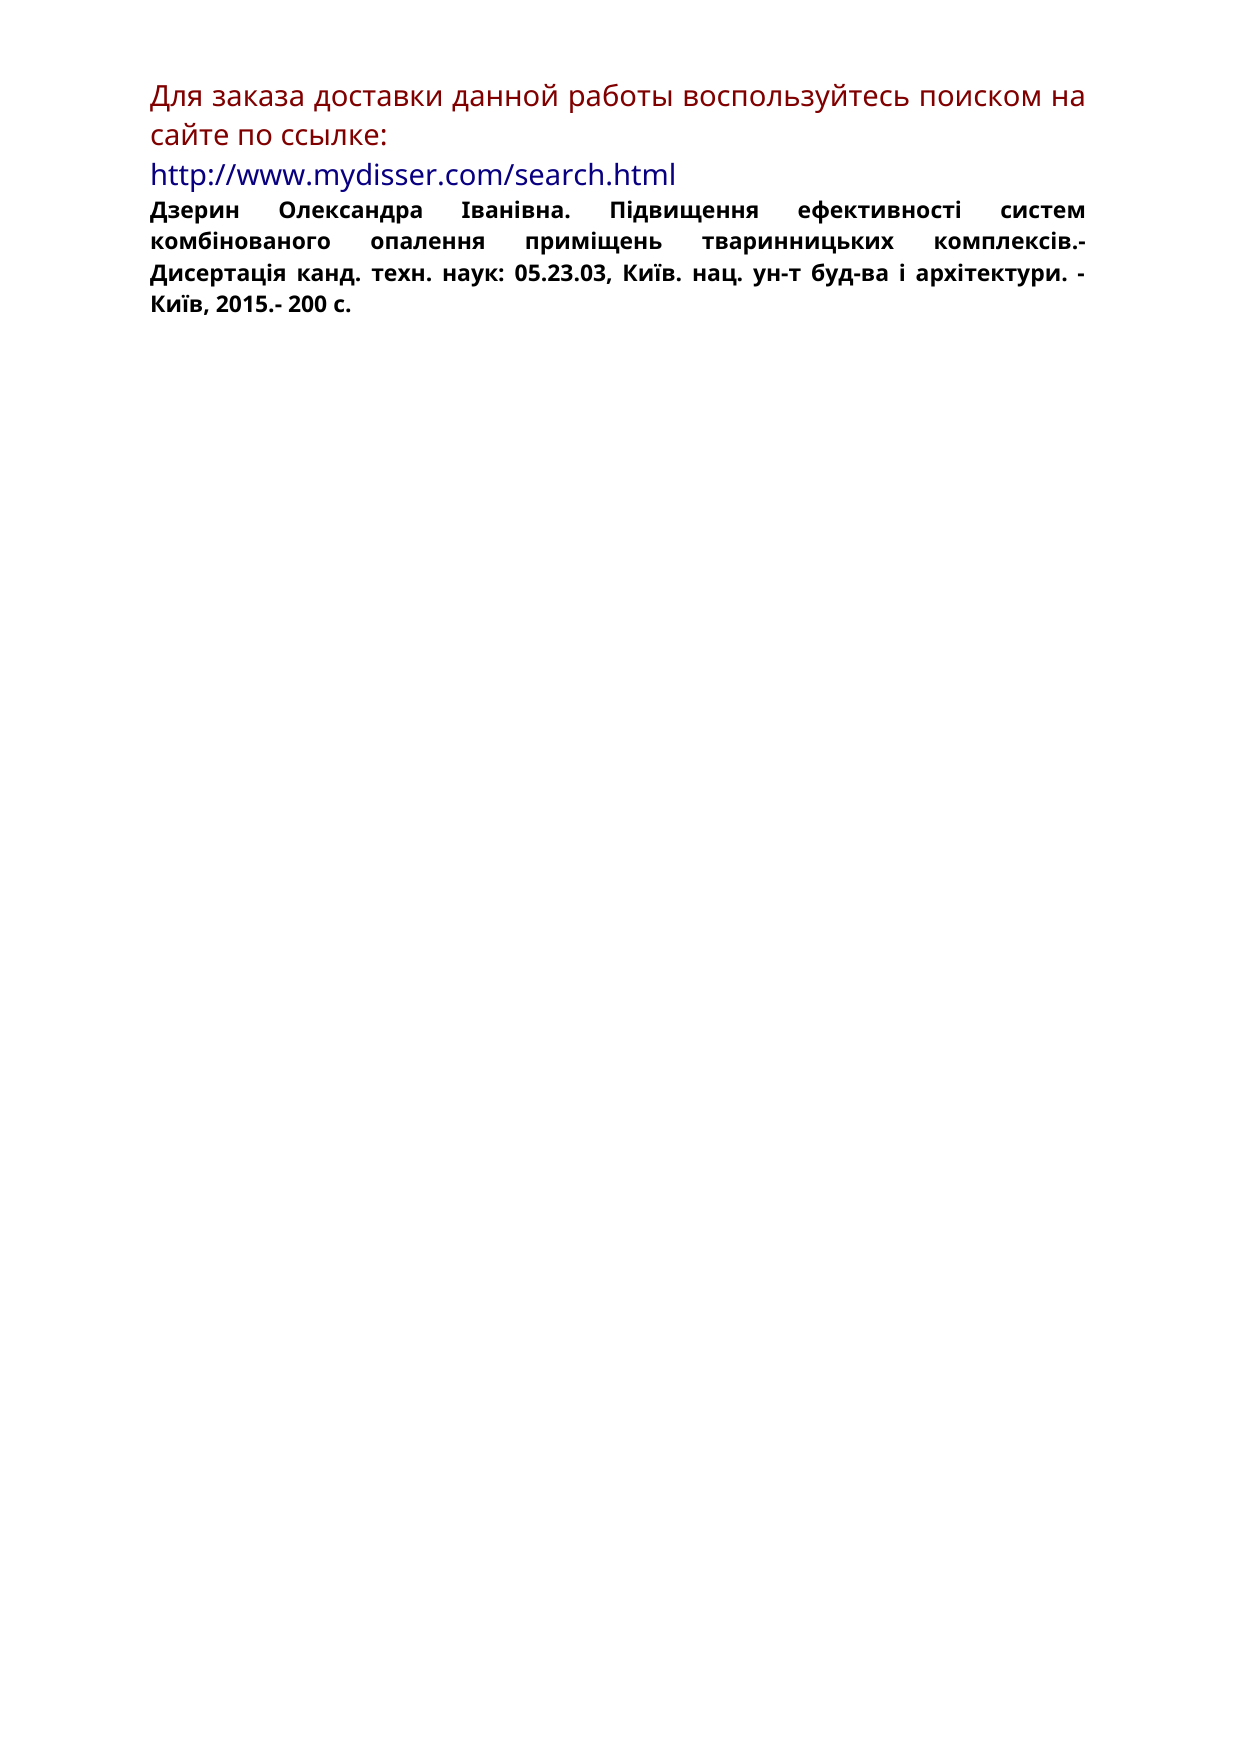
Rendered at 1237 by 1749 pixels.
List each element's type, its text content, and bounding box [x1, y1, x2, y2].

text Дзерин Олександра Іванівна. Підвищення ефективності систем комбінованого опалення приміщень тваринницьких комплексів.- Дисертація канд. техн. наук: 05.23.03, Київ. нац. ун-т буд-ва і архітектури. - Київ, 2015.- 200 с. [150, 194, 1086, 319]
